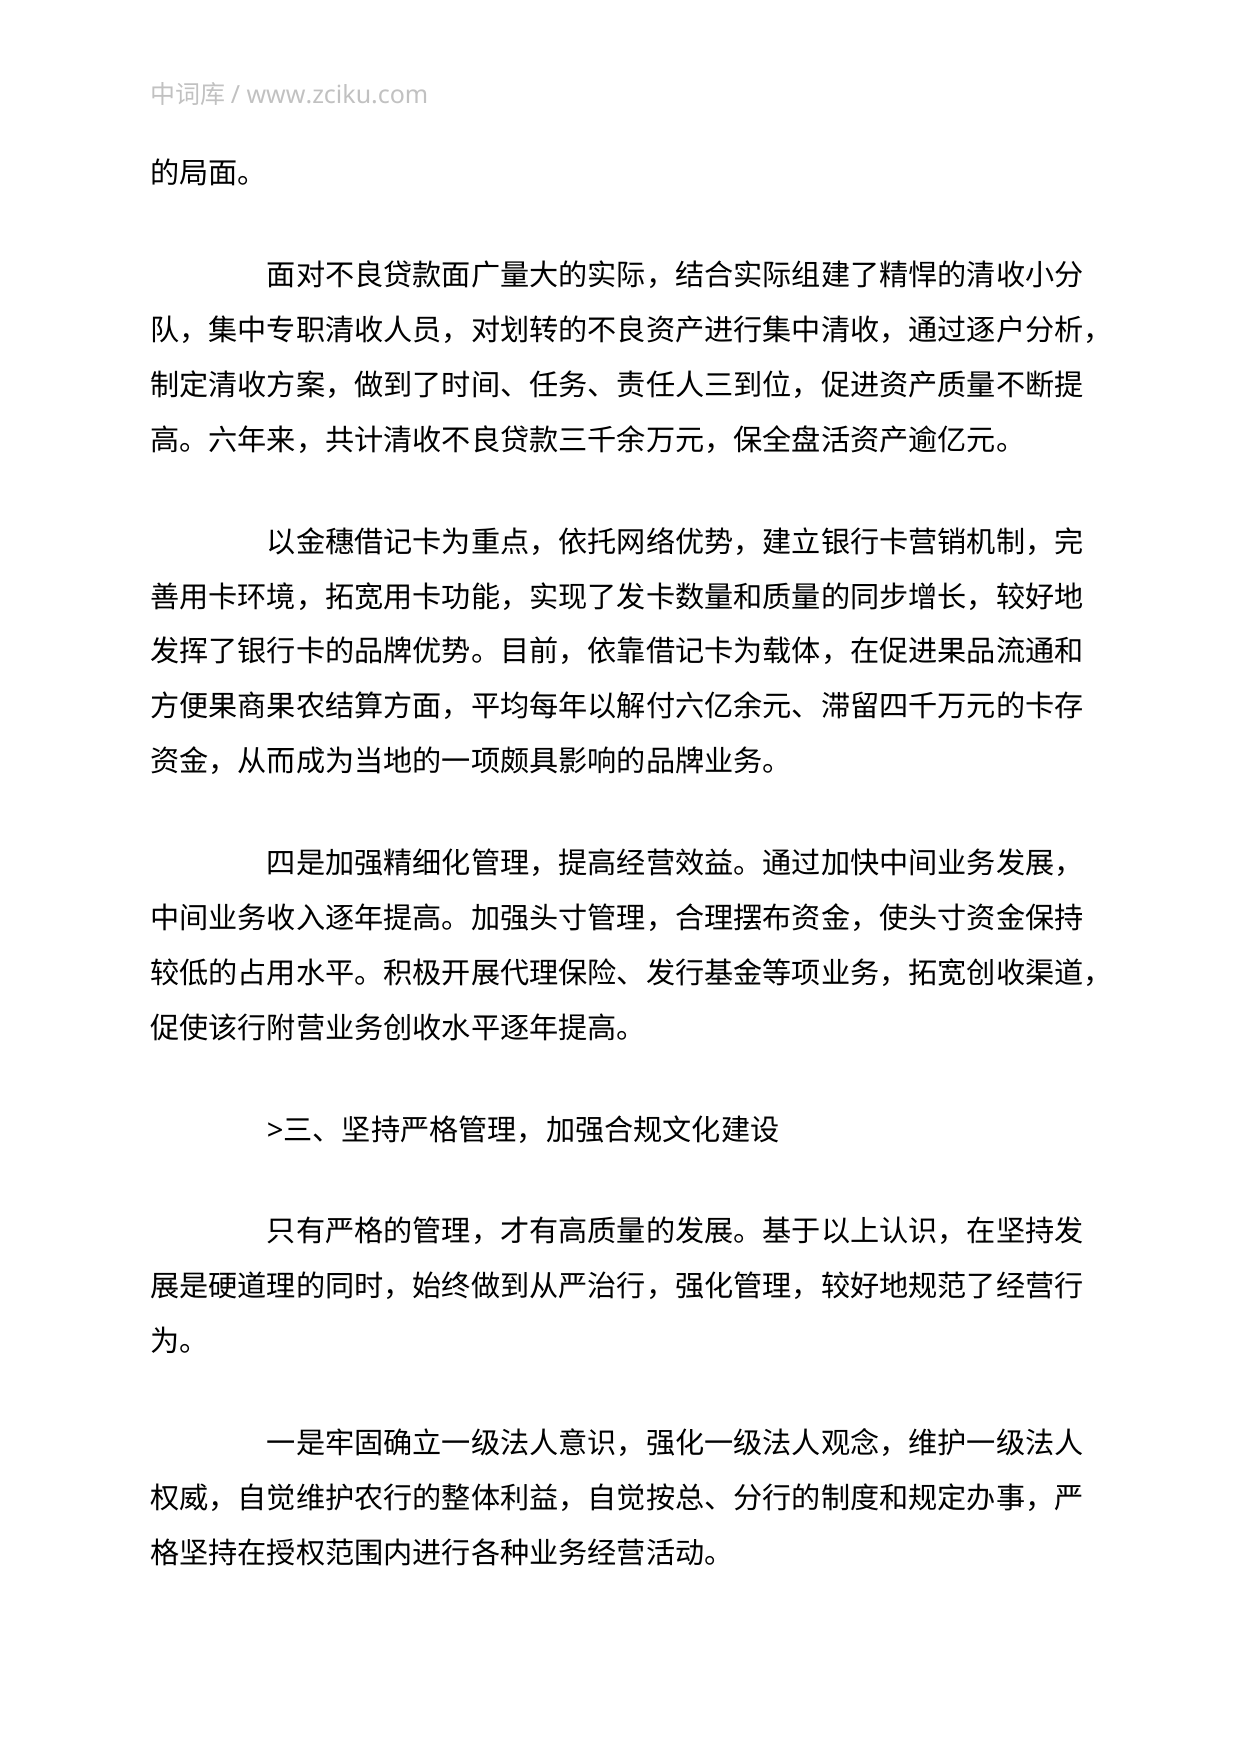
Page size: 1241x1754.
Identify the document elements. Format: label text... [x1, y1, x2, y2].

text 只有严格的管理，才有高质量的发展。基于以上认识，在坚持发展是硬道理的同时，始终做到从严治行，强化管理，较好地规范了经营行为。 [150, 1208, 1090, 1360]
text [150, 150, 1090, 192]
text 一是牢固确立一级法人意识，强化一级法人观念，维护一级法人权威，自觉维护农行的整体利益，自觉按总、分行的制度和规定办事，严格坚持在授权范围内进行各种业务经营活动。 [150, 1419, 1090, 1572]
text 面对不良贷款面广量大的实际，结合实际组建了精悍的清收小分队，集中专职清收人员，对划转的不良资产进行集中清收，通过逐户分析，制定清收方案，做到了时间、任务、责任人三到位，促进资产质量不断提高。六年来，共计清收不良贷款三千余万元，保全盘活资产逾亿元。 [150, 252, 1090, 459]
text 四是加强精细化管理，提高经营效益。通过加快中间业务发展，中间业务收入逐年提高。加强头寸管理，合理摆布资金，使头寸资金保持较低的占用水平。积极开展代理保险、发行基金等项业务，拓宽创收渠道，促使该行附营业务创收水平逐年提高。 [150, 839, 1090, 1047]
text 以金穗借记卡为重点，依托网络优势，建立银行卡营销机制，完善用卡环境，拓宽用卡功能，实现了发卡数量和质量的同步增长，较好地发挥了银行卡的品牌优势。目前，依靠借记卡为载体，在促进果品流通和方便果商果农结算方面，平均每年以解付六亿余元、滞留四千万元的卡存资金，从而成为当地的一项颇具影响的品牌业务。 [150, 518, 1090, 780]
text >三、坚持严格管理，加强合规文化建设 [150, 1106, 1090, 1148]
